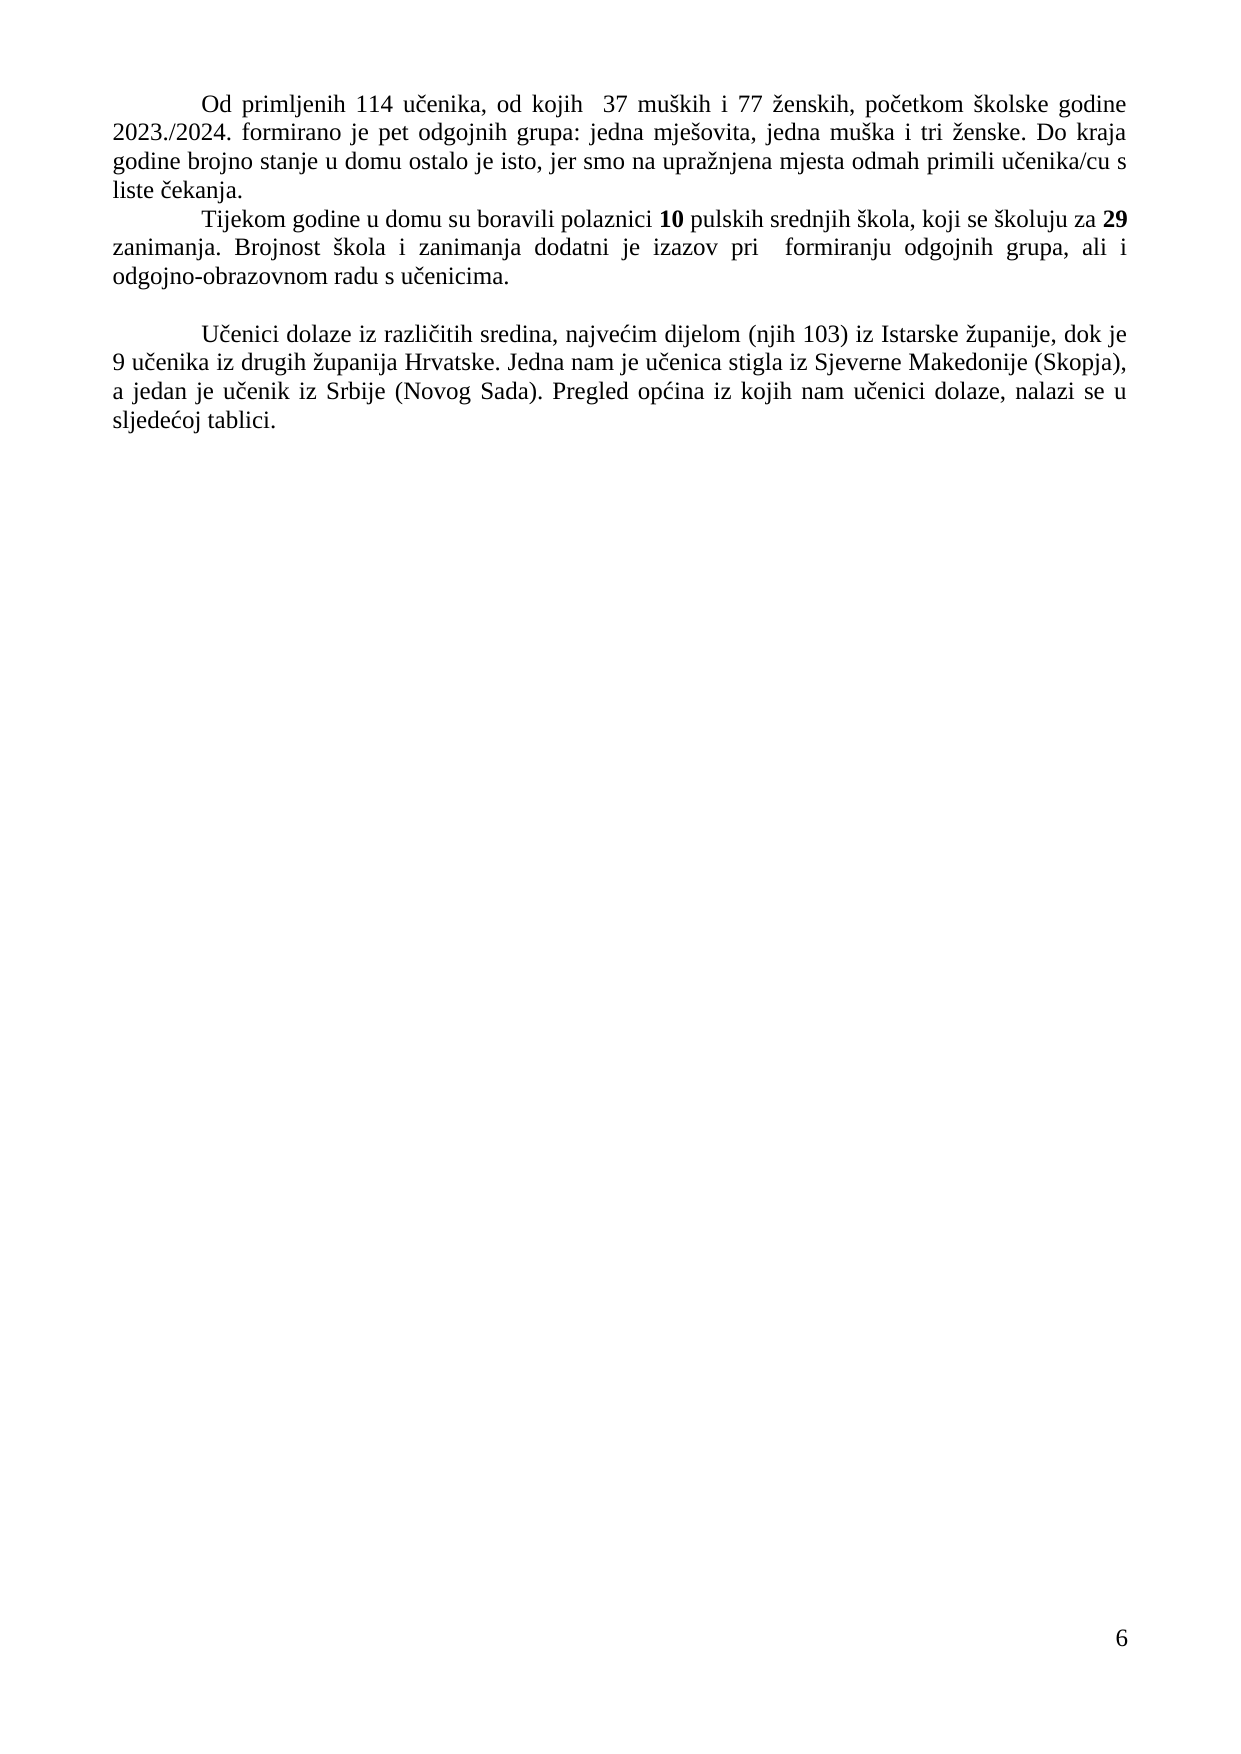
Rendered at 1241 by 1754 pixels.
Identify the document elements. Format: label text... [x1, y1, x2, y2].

text Tijekom godine u domu su boravili polaznici 10 pulskih srednjih škola, koji se školuju za 29 zanimanja. Brojnost škola i zanimanja dodatni je izazov pri formiranju odgojnih grupa, ali i odgojno-obrazovnom radu s učenicima. [112, 204, 1128, 290]
text Učenici dolaze iz različitih sredina, najvećim dijelom (njih 103) iz Istarske županije, dok je 9 učenika iz drugih županija Hrvatske. Jedna nam je učenica stigla iz Sjeverne Makedonije (Skopja), a jedan je učenik iz Srbije (Novog Sada). Pregled općina iz kojih nam učenici dolaze, nalazi se u sljedećoj tablici. [112, 319, 1128, 434]
text Od primljenih 114 učenika, od kojih 37 muških i 77 ženskih, početkom školske godine 2023./2024. formirano je pet odgojnih grupa: jedna mješovita, jedna muška i tri ženske. Do kraja godine brojno stanje u domu ostalo je isto, jer smo na upražnjena mjesta odmah primili učenika/cu s liste čekanja. [112, 89, 1128, 204]
